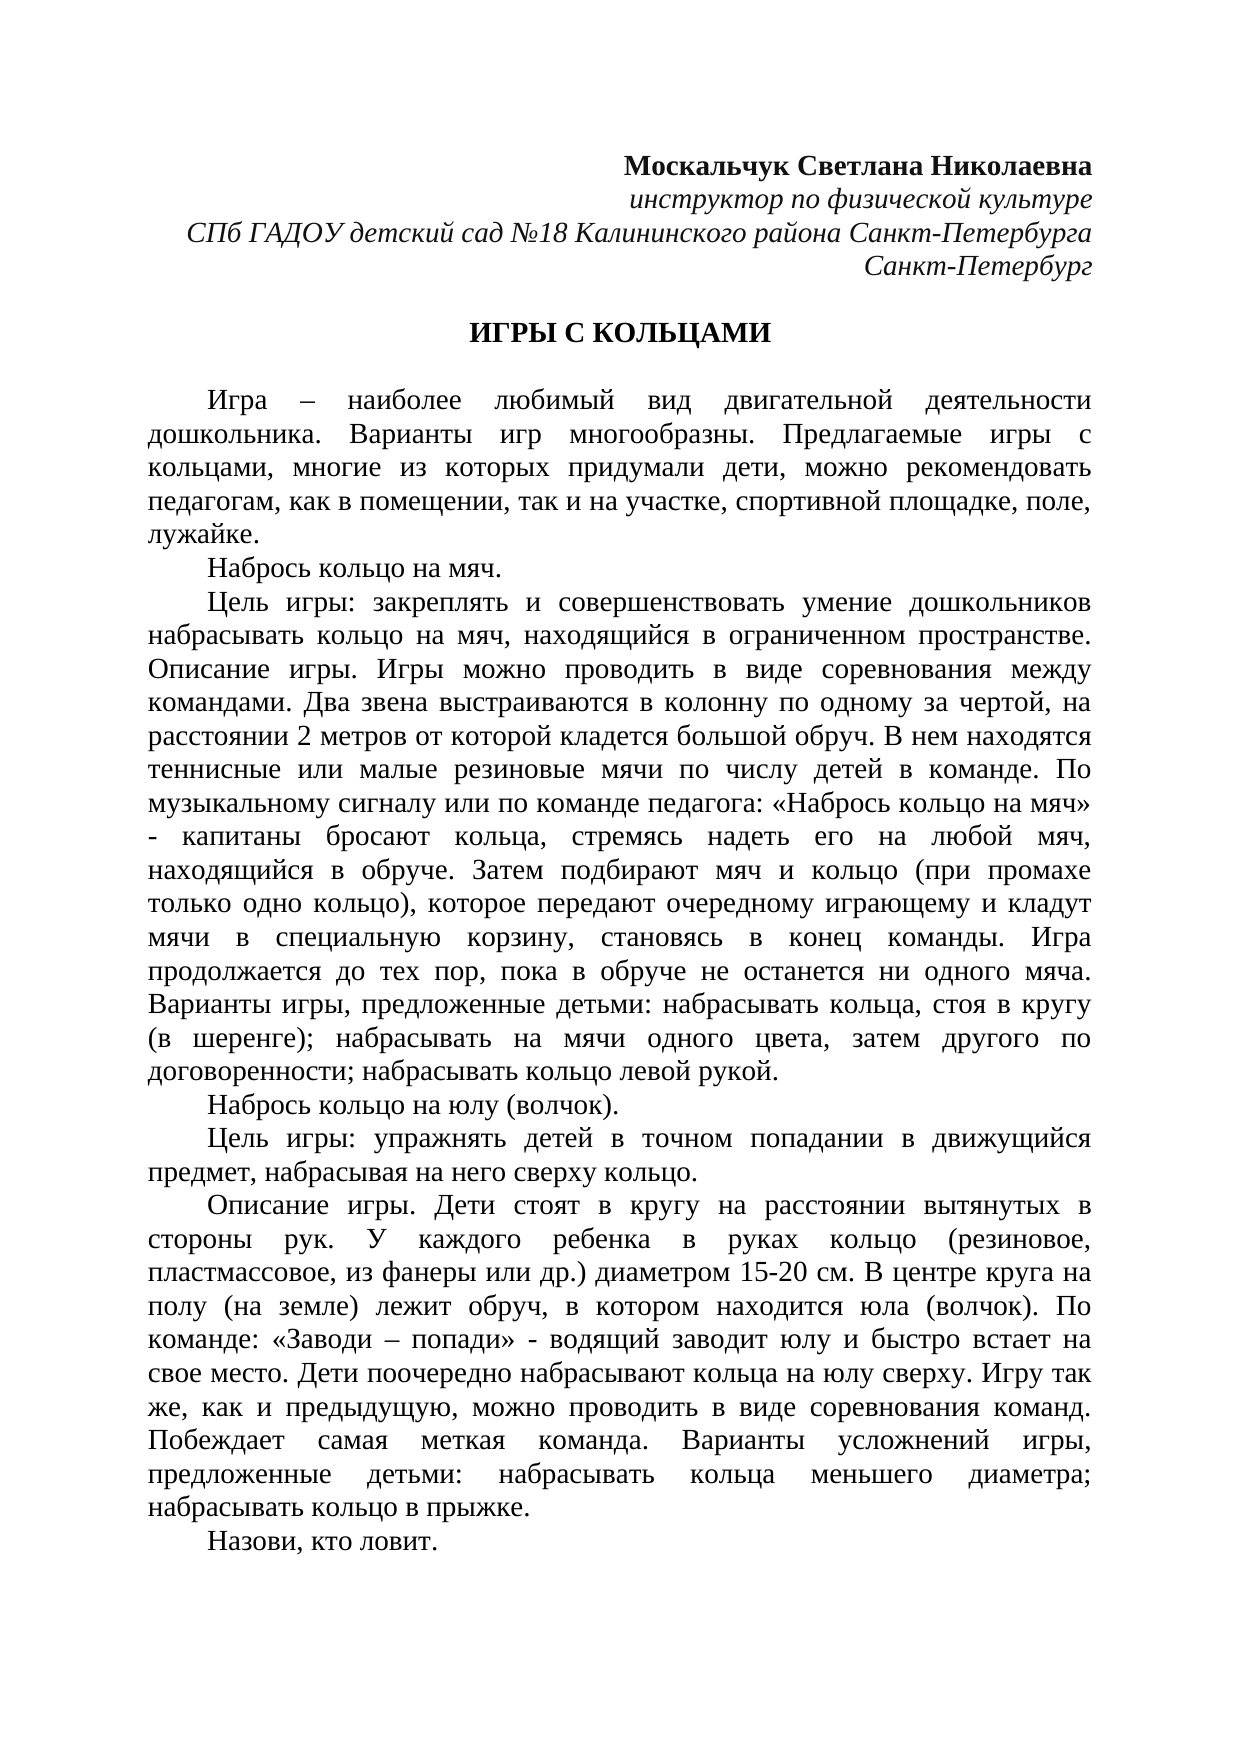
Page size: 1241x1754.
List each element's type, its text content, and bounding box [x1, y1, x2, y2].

text Набрось кольцо на юлу (волчок). [148, 1087, 1092, 1120]
text Санкт-Петербург [148, 248, 1092, 282]
text Описание игры. Дети стоят в кругу на расстоянии вытянутых в стороны рук. У каждого ребенка в руках кольцо (резиновое, пластмассовое, из фанеры или др.) диаметром 15-20 см. В центре круга на полу (на земле) лежит обруч, в котором находится юла (волчок). По команде: «Заводи – попади» - водящий заводит юлу и быстро встает на свое место. Дети поочередно набрасывают кольца на юлу сверху. Игру так же, как и предыдущую, можно проводить в виде соревнования команд. Побеждает самая меткая команда. Варианты усложнений игры, предложенные детьми: набрасывать кольца меньшего диаметра; набрасывать кольцо в прыжке. [148, 1187, 1092, 1523]
text Набрось кольцо на мяч. [148, 550, 1092, 584]
text Цель игры: закреплять и совершенствовать умение дошкольников набрасывать кольцо на мяч, находящийся в ограниченном пространстве. Описание игры. Игры можно проводить в виде соревнования между командами. Два звена выстраиваются в колонну по одному за чертой, на расстоянии 2 метров от которой кладется большой обруч. В нем находятся теннисные или малые резиновые мячи по числу детей в команде. По музыкальному сигналу или по команде педагога: «Набрось кольцо на мяч» - капитаны бросают кольца, стремясь надеть его на любой мяч, находящийся в обруче. Затем подбирают мяч и кольцо (при промахе только одно кольцо), которое передают очередному играющему и кладут мячи в специальную корзину, становясь в конец команды. Игра продолжается до тех пор, пока в обруче не останется ни одного мяча. Варианты игры, предложенные детьми: набрасывать кольца, стоя в кругу (в шеренге); набрасывать на мячи одного цвета, затем другого по договоренности; набрасывать кольцо левой рукой. [148, 584, 1092, 1087]
text Москальчук Светлана Николаевна [148, 148, 1092, 181]
text Игра – наиболее любимый вид двигательной деятельности дошкольника. Варианты игр многообразны. Предлагаемые игры с кольцами, многие из которых придумали дети, можно рекомендовать педагогам, как в помещении, так и на участке, спортивной площадке, поле, лужайке. [148, 382, 1092, 550]
text инструктор по физической культуре [148, 181, 1092, 215]
text ИГРЫ С КОЛЬЦАМИ [148, 315, 1092, 349]
text СПб ГАДОУ детский сад №18 Калининского района Санкт-Петербурга [148, 215, 1092, 248]
text Цель игры: упражнять детей в точном попадании в движущийся предмет, набрасывая на него сверху кольцо. [148, 1120, 1092, 1187]
text Назови, кто ловит. [148, 1523, 1092, 1556]
